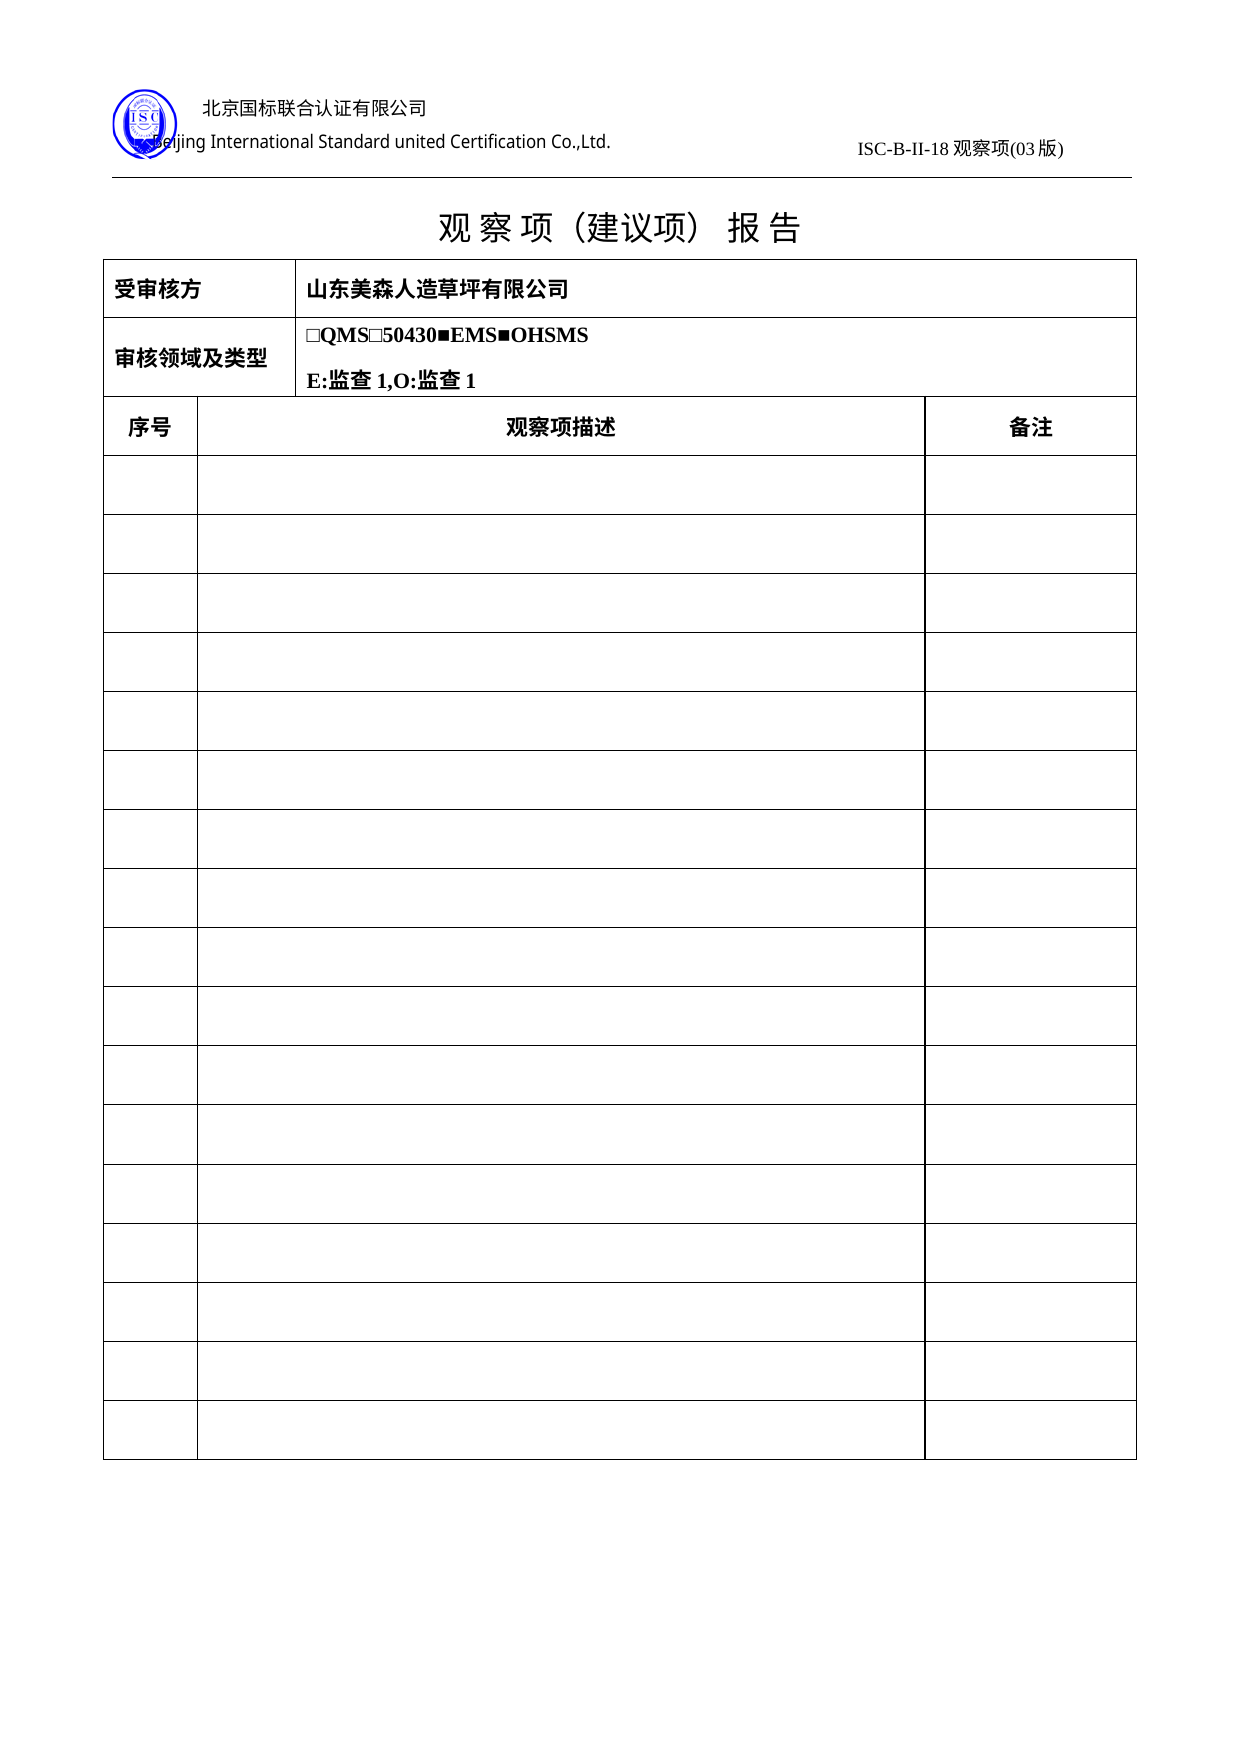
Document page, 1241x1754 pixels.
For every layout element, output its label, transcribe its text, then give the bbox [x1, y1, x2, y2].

table_cell [104, 928, 197, 986]
table_cell [926, 692, 1136, 750]
table_cell [926, 1105, 1136, 1163]
table_cell [198, 456, 924, 514]
table_cell [104, 1105, 197, 1163]
table_cell [198, 987, 924, 1045]
table_cell 审核领域及类型 [104, 318, 295, 396]
table_cell [926, 633, 1136, 691]
table_cell [198, 751, 924, 809]
table_cell [926, 1283, 1136, 1341]
table_cell [198, 1342, 924, 1400]
table_cell [104, 1283, 197, 1341]
table_cell [104, 1342, 197, 1400]
table_cell [104, 1224, 197, 1282]
table_cell [926, 574, 1136, 632]
table_cell [198, 1224, 924, 1282]
table_cell [926, 1342, 1136, 1400]
table_cell [104, 633, 197, 691]
table_cell [104, 751, 197, 809]
table_cell [198, 515, 924, 573]
table_cell [198, 1105, 924, 1163]
table_cell [104, 987, 197, 1045]
table_header 受审核方 [104, 260, 295, 317]
table_cell [198, 869, 924, 927]
table_cell [104, 869, 197, 927]
table_cell 备注 [926, 397, 1136, 455]
table_cell [104, 515, 197, 573]
table_cell 观察项描述 [198, 397, 924, 455]
table_cell [926, 810, 1136, 868]
table_cell [198, 1401, 924, 1459]
table_cell [198, 574, 924, 632]
table_cell [104, 1046, 197, 1104]
table_cell [104, 692, 197, 750]
table_cell [104, 1165, 197, 1222]
table_cell [926, 456, 1136, 514]
table_cell [198, 1046, 924, 1104]
table_cell [104, 456, 197, 514]
picture [112, 89, 180, 158]
table_cell [198, 810, 924, 868]
table_cell [198, 633, 924, 691]
table_cell 序号 [104, 397, 197, 455]
table_cell [926, 928, 1136, 986]
table_cell [926, 1401, 1136, 1459]
table_cell [926, 751, 1136, 809]
table_cell [198, 692, 924, 750]
table_cell □QMS□50430■EMS■OHSMS E:监查1,O:监查1 [296, 318, 1136, 396]
table_cell [926, 1165, 1136, 1222]
table_header 山东美森人造草坪有限公司 [296, 260, 1136, 317]
table_cell [198, 1165, 924, 1222]
table_cell [198, 1283, 924, 1341]
text 观 察 项（建议项） 报 告 [112, 193, 1128, 258]
table_cell [926, 987, 1136, 1045]
table_cell [198, 928, 924, 986]
table_cell [926, 1224, 1136, 1282]
table_cell [926, 869, 1136, 927]
table_cell [104, 810, 197, 868]
table_cell [926, 515, 1136, 573]
table_cell [104, 1401, 197, 1459]
table_cell [926, 1046, 1136, 1104]
table_cell [104, 574, 197, 632]
